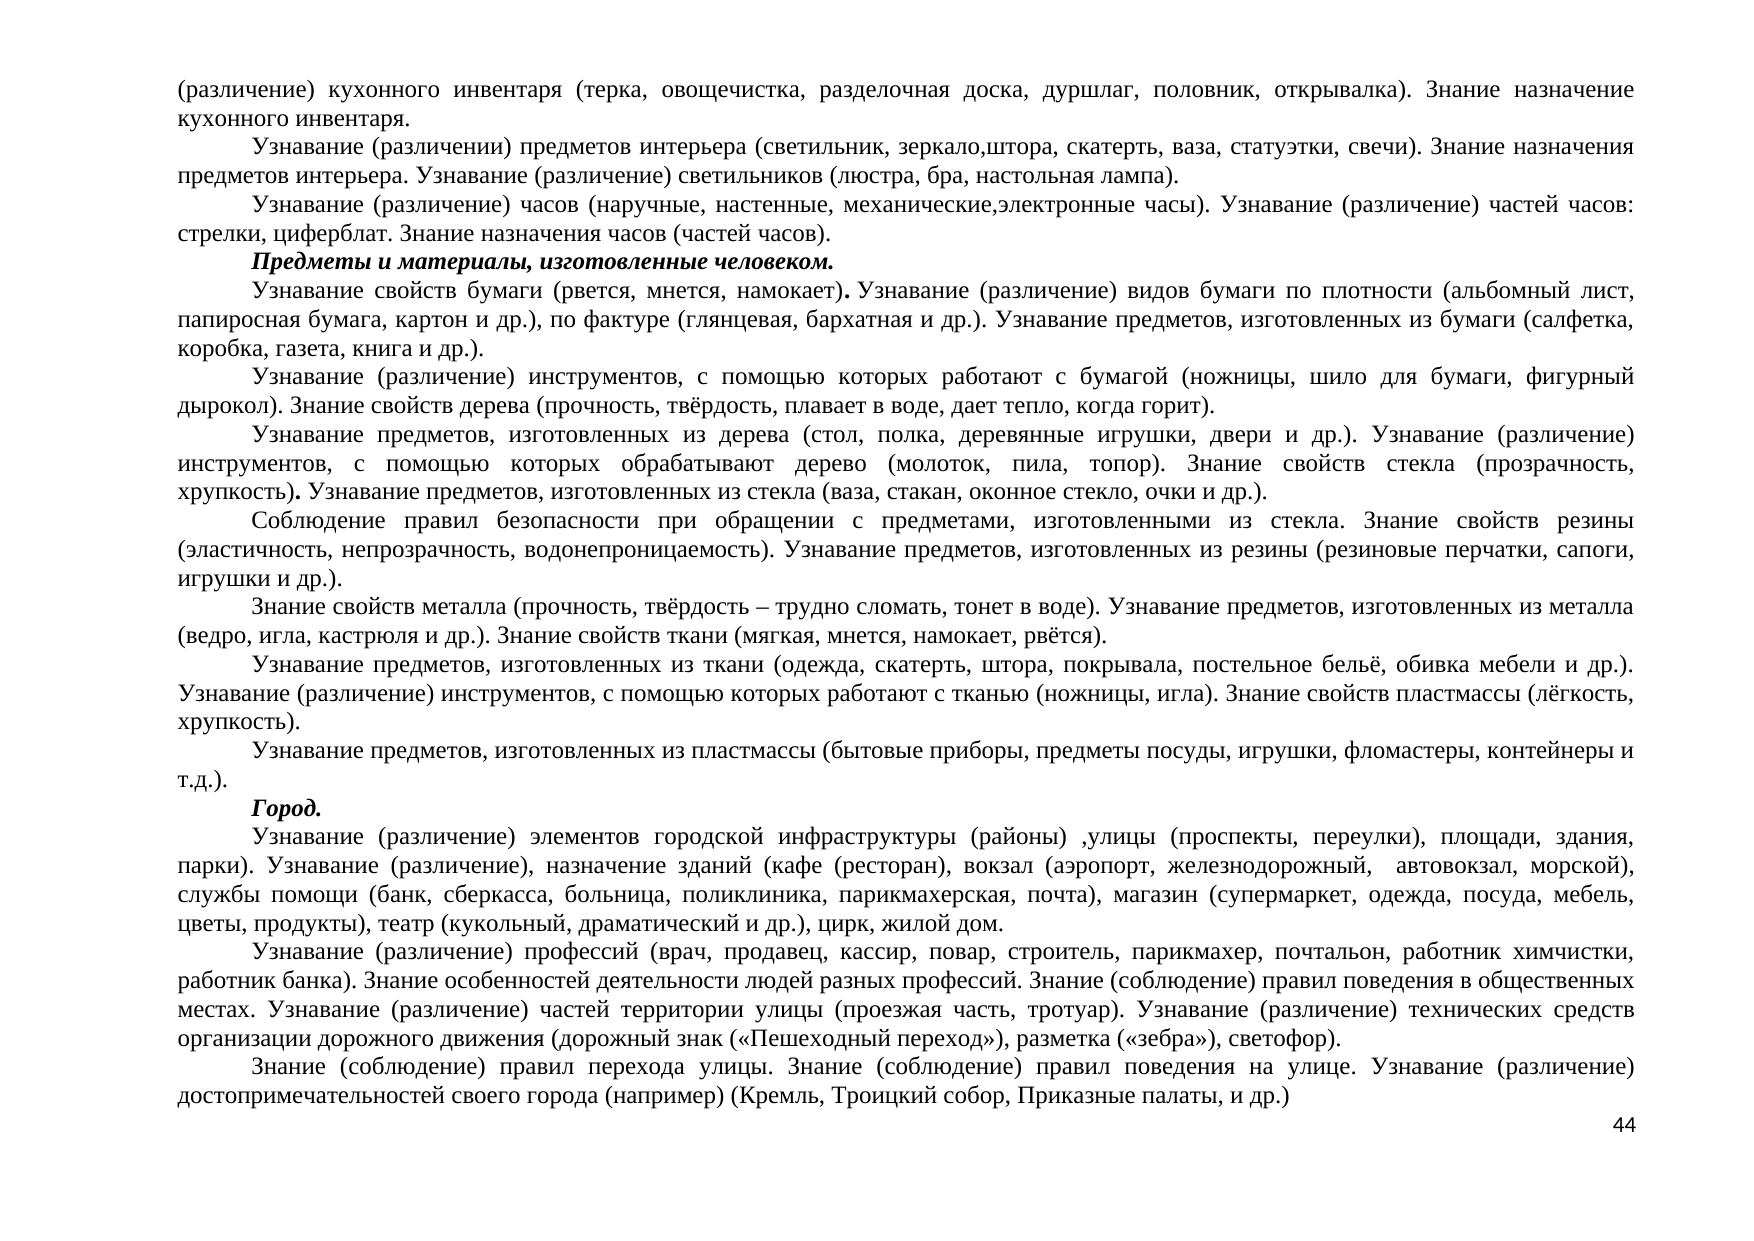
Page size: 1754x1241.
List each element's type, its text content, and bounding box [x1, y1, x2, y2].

text Узнавание предметов, изготовленных из ткани (одежда, скатерть, штора, покрывала, постельное бельё, обивка мебели и др.). Узнавание (различение) инструментов, с помощью которых работают с тканью (ножницы, игла). Знание свойств пластмассы (лёгкость, хрупкость). [177, 649, 1636, 735]
text Узнавание предметов, изготовленных из дерева (стол, полка, деревянные игрушки, двери и др.). Узнавание (различение) инструментов, с помощью которых обрабатывают дерево (молоток, пила, топор). Знание свойств стекла (прозрачность, хрупкость). Узнавание предметов, изготовленных из стекла (ваза, стакан, оконное стекло, очки и др.). [177, 419, 1636, 505]
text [177, 74, 1636, 131]
text Узнавание свойств бумаги (рвется, мнется, намокает). Узнавание (различение) видов бумаги по плотности (альбомный лист, папиросная бумага, картон и др.), по фактуре (глянцевая, бархатная и др.). Узнавание предметов, изготовленных из бумаги (салфетка, коробка, газета, книга и др.). [177, 275, 1636, 361]
text Узнавание (различение) часов (наручные, настенные, механические,электронные часы). Узнавание (различение) частей часов: стрелки, циферблат. Знание назначения часов (частей часов). [177, 189, 1636, 246]
text Знание (соблюдение) правил перехода улицы. Знание (соблюдение) правил поведения на улице. Узнавание (различение) достопримечательностей своего города (например) (Кремль, Троицкий собор, Приказные палаты, и др.) [177, 1051, 1636, 1109]
text Узнавание (различении) предметов интерьера (светильник, зеркало,штора, скатерть, ваза, статуэтки, свечи). Знание назначения предметов интерьера. Узнавание (различение) светильников (люстра, бра, настольная лампа). [177, 131, 1636, 189]
text Узнавание (различение) инструментов, с помощью которых работают с бумагой (ножницы, шило для бумаги, фигурный дырокол). Знание свойств дерева (прочность, твёрдость, плавает в воде, дает тепло, когда горит). [177, 361, 1636, 419]
text Узнавание предметов, изготовленных из пластмассы (бытовые приборы, предметы посуды, игрушки, фломастеры, контейнеры и т.д.). [177, 735, 1636, 793]
text Узнавание (различение) элементов городской инфраструктуры (районы) ,улицы (проспекты, переулки), площади, здания, парки). Узнавание (различение), назначение зданий (кафе (ресторан), вокзал (аэропорт, железнодорожный, автовокзал, морской), службы помощи (банк, сберкасса, больница, поликлиника, парикмахерская, почта), магазин (супермаркет, одежда, посуда, мебель, цветы, продукты), театр (кукольный, драматический и др.), цирк, жилой дом. [177, 821, 1636, 936]
text Соблюдение правил безопасности при обращении с предметами, изготовленными из стекла. Знание свойств резины (эластичность, непрозрачность, водонепроницаемость). Узнавание предметов, изготовленных из резины (резиновые перчатки, сапоги, игрушки и др.). [177, 505, 1636, 591]
text Знание свойств металла (прочность, твёрдость – трудно сломать, тонет в воде). Узнавание предметов, изготовленных из металла (ведро, игла, кастрюля и др.). Знание свойств ткани (мягкая, мнется, намокает, рвётся). [177, 591, 1636, 649]
text Город. [177, 793, 1636, 821]
text Узнавание (различение) профессий (врач, продавец, кассир, повар, строитель, парикмахер, почтальон, работник химчистки, работник банка). Знание особенностей деятельности людей разных профессий. Знание (соблюдение) правил поведения в общественных местах. Узнавание (различение) частей территории улицы (проезжая часть, тротуар). Узнавание (различение) технических средств организации дорожного движения (дорожный знак («Пешеходный переход»), разметка («зебра»), светофор). [177, 936, 1636, 1051]
text Предметы и материалы, изготовленные человеком. [177, 246, 1636, 275]
